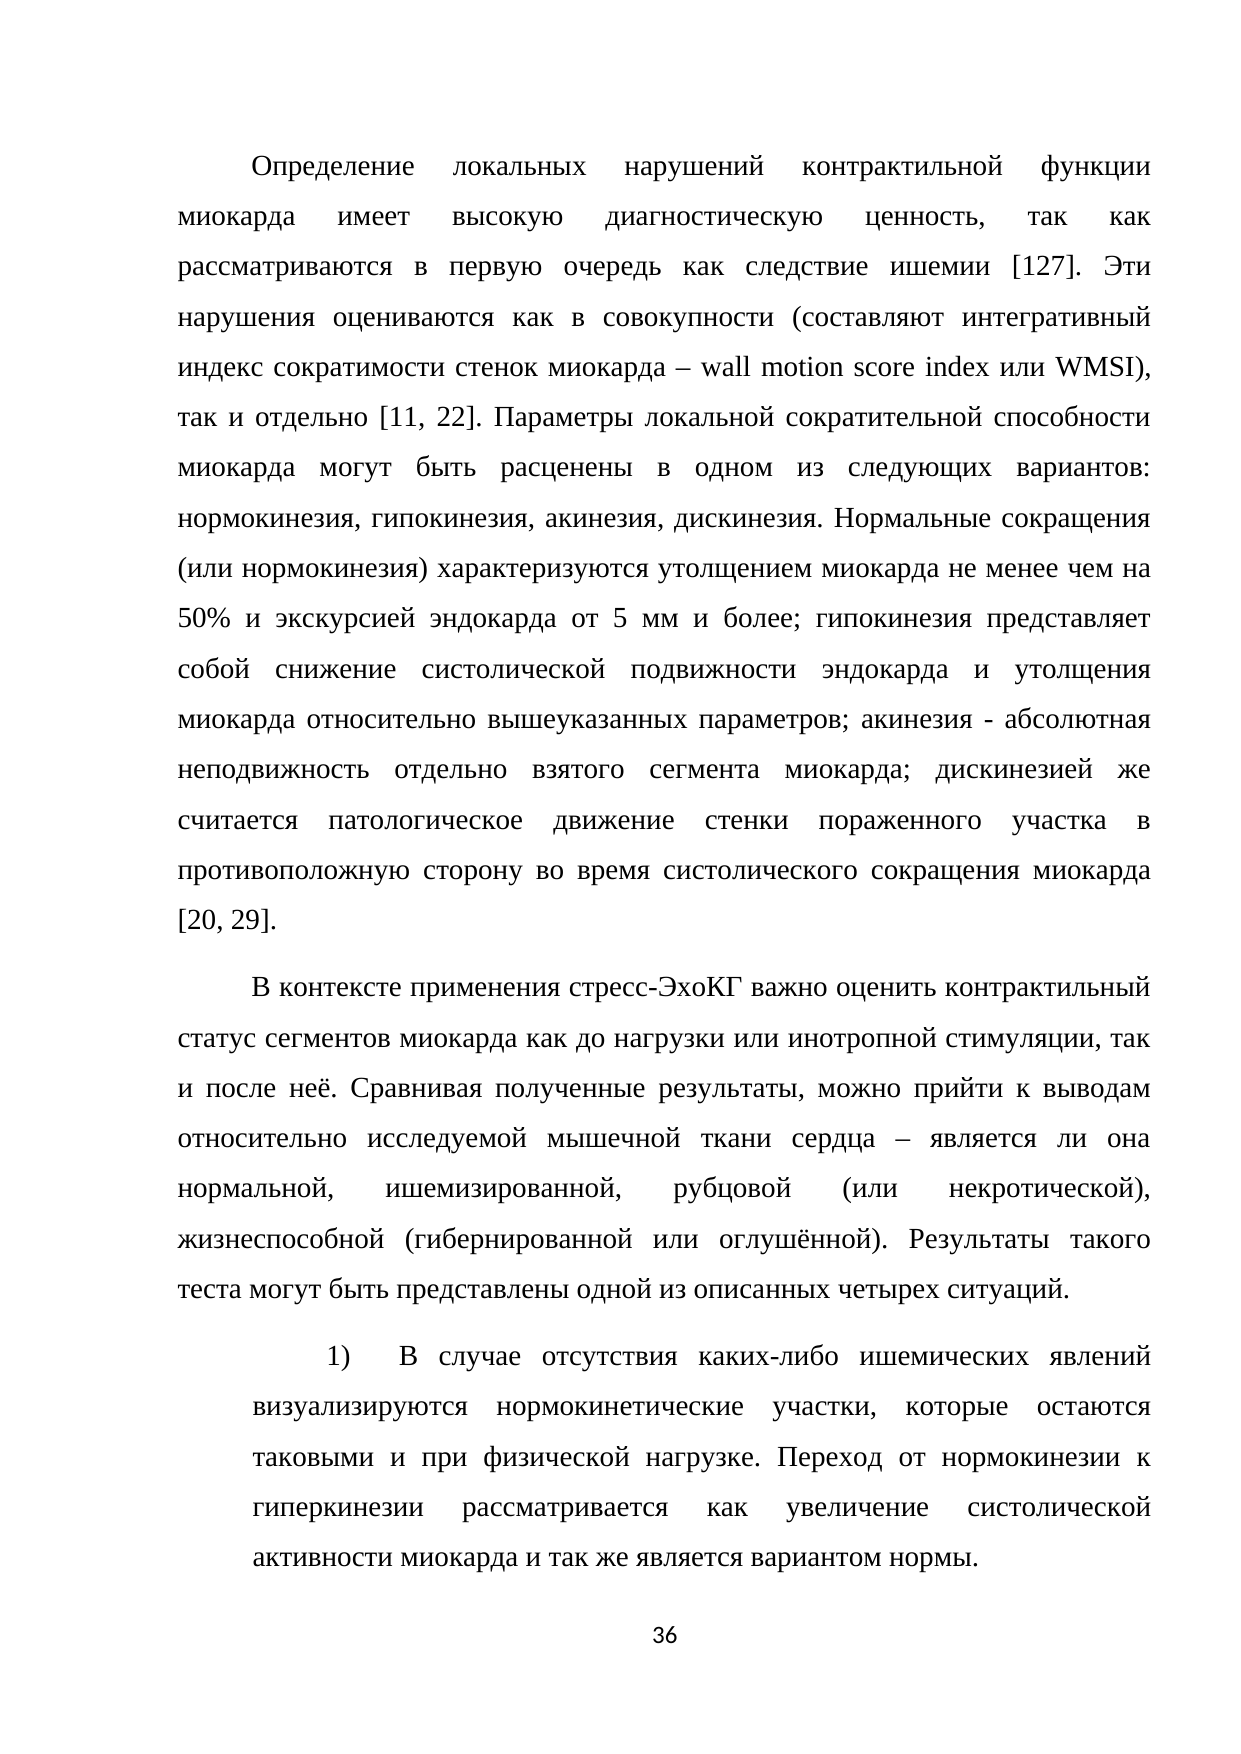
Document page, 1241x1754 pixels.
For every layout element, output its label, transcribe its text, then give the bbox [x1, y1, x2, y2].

text В контексте применения стресс-ЭхоКГ важно оценить контрактильный статус сегментов миокарда как до нагрузки или инотропной стимуляции, так и после неё. Сравнивая полученные результаты, можно прийти к выводам относительно исследуемой мышечной ткани сердца – является ли она нормальной, ишемизированной, рубцовой (или некротической), жизнеспособной (гибернированной или оглушённой). Результаты такого теста могут быть представлены одной из описанных четырех ситуаций. [177, 969, 1152, 1305]
text Определение локальных нарушений контрактильной функции миокарда имеет высокую диагностическую ценность, так как рассматриваются в первую очередь как следствие ишемии [127]. Эти нарушения оцениваются как в совокупности (составляют интегративный индекс сократимости стенок миокарда – wall motion score index или WMSI), так и отдельно [11, 22]. Параметры локальной сократительной способности миокарда могут быть расценены в одном из следующих вариантов: нормокинезия, гипокинезия, акинезия, дискинезия. Нормальные сокращения (или нормокинезия) характеризуются утолщением миокарда не менее чем на 50% и экскурсией эндокарда от 5 мм и более; гипокинезия представляет собой снижение систолической подвижности эндокарда и утолщения миокарда относительно вышеуказанных параметров; акинезия - абсолютная неподвижность отдельно взятого сегмента миокарда; дискинезией же считается патологическое движение стенки пораженного участка в противоположную сторону во время систолического сокращения миокарда [20, 29]. [177, 148, 1152, 936]
list В случае отсутствия каких-либо ишемических явлений визуализируются нормокинетические участки, которые остаются таковыми и при физической нагрузке. Переход от нормокинезии к гиперкинезии рассматривается как увеличение систолической активности миокарда и так же является вариантом нормы. [252, 1338, 1152, 1573]
